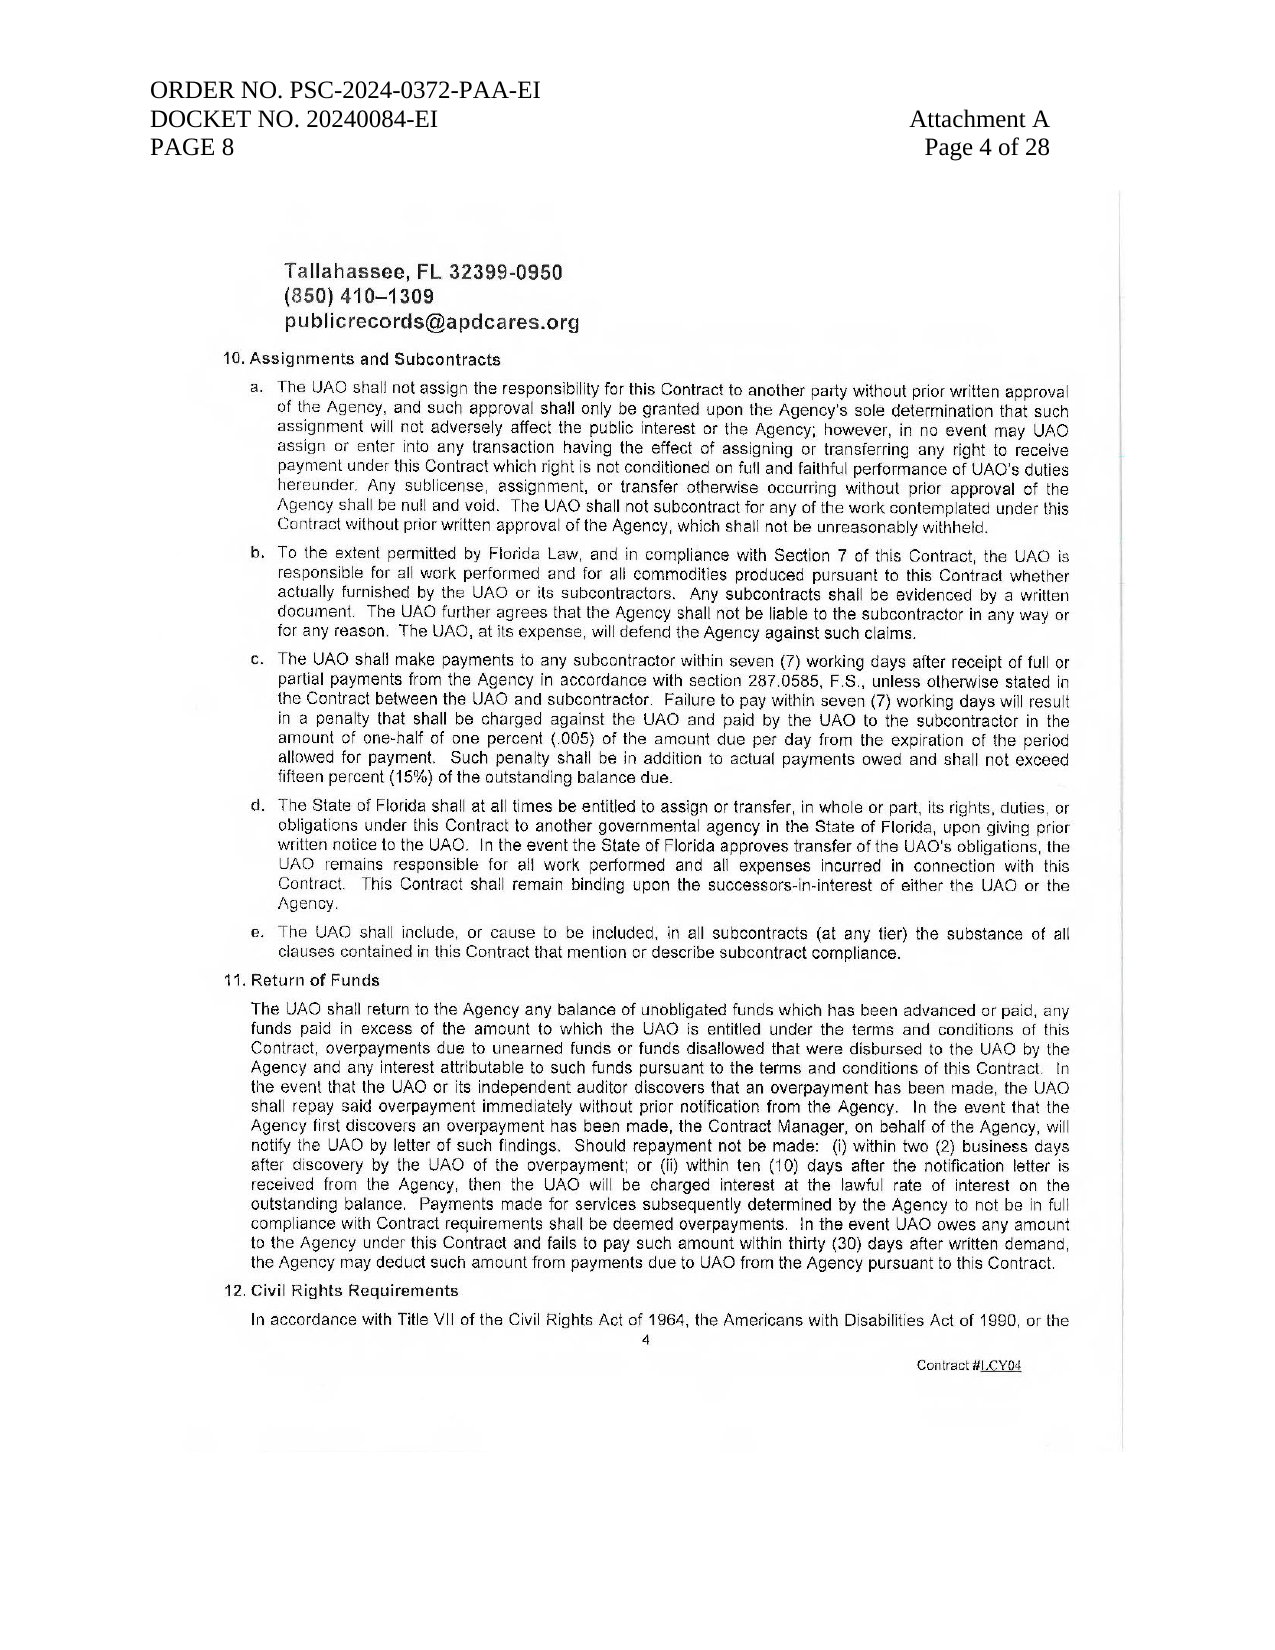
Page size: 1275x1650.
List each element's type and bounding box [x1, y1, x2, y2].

picture [150, 190, 1125, 1452]
